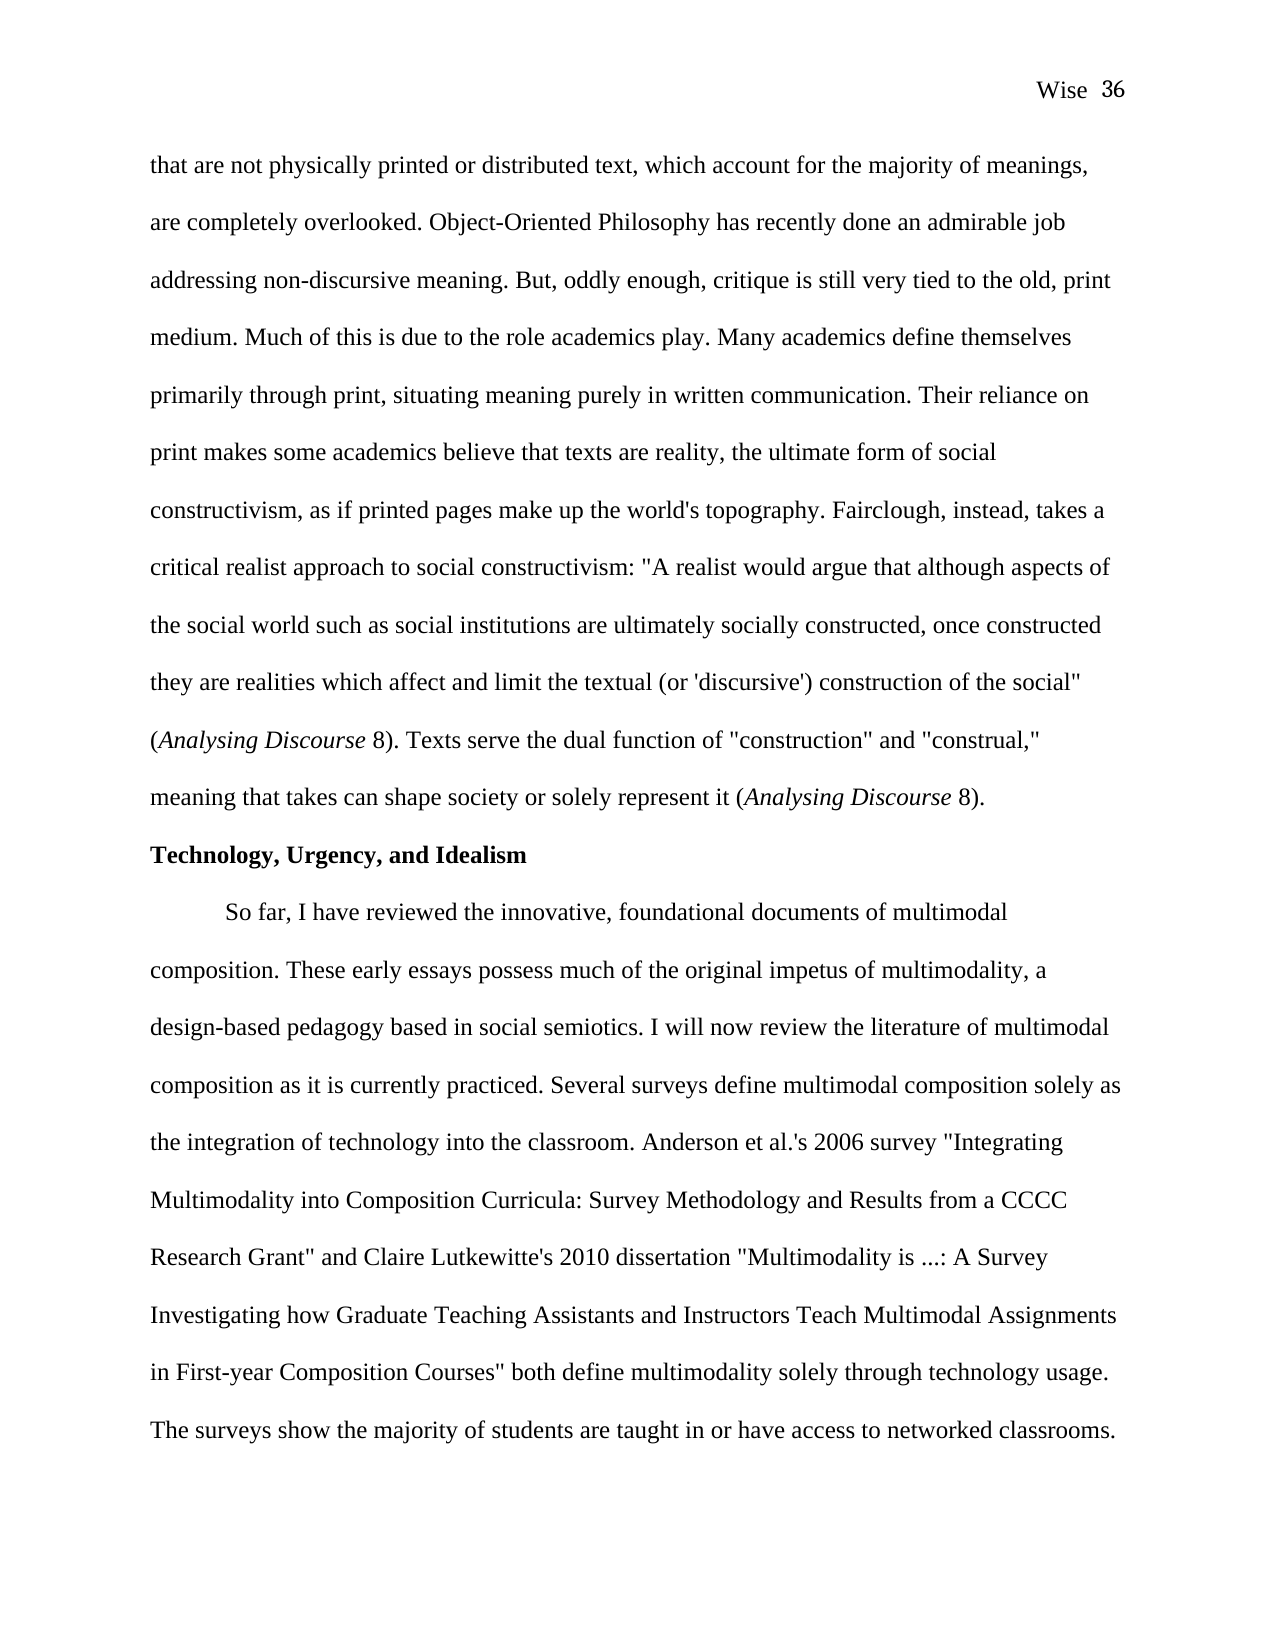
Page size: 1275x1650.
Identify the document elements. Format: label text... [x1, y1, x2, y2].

text Technology, Urgency, and Idealism [150, 840, 1125, 869]
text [150, 897, 1125, 1444]
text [150, 150, 1125, 811]
